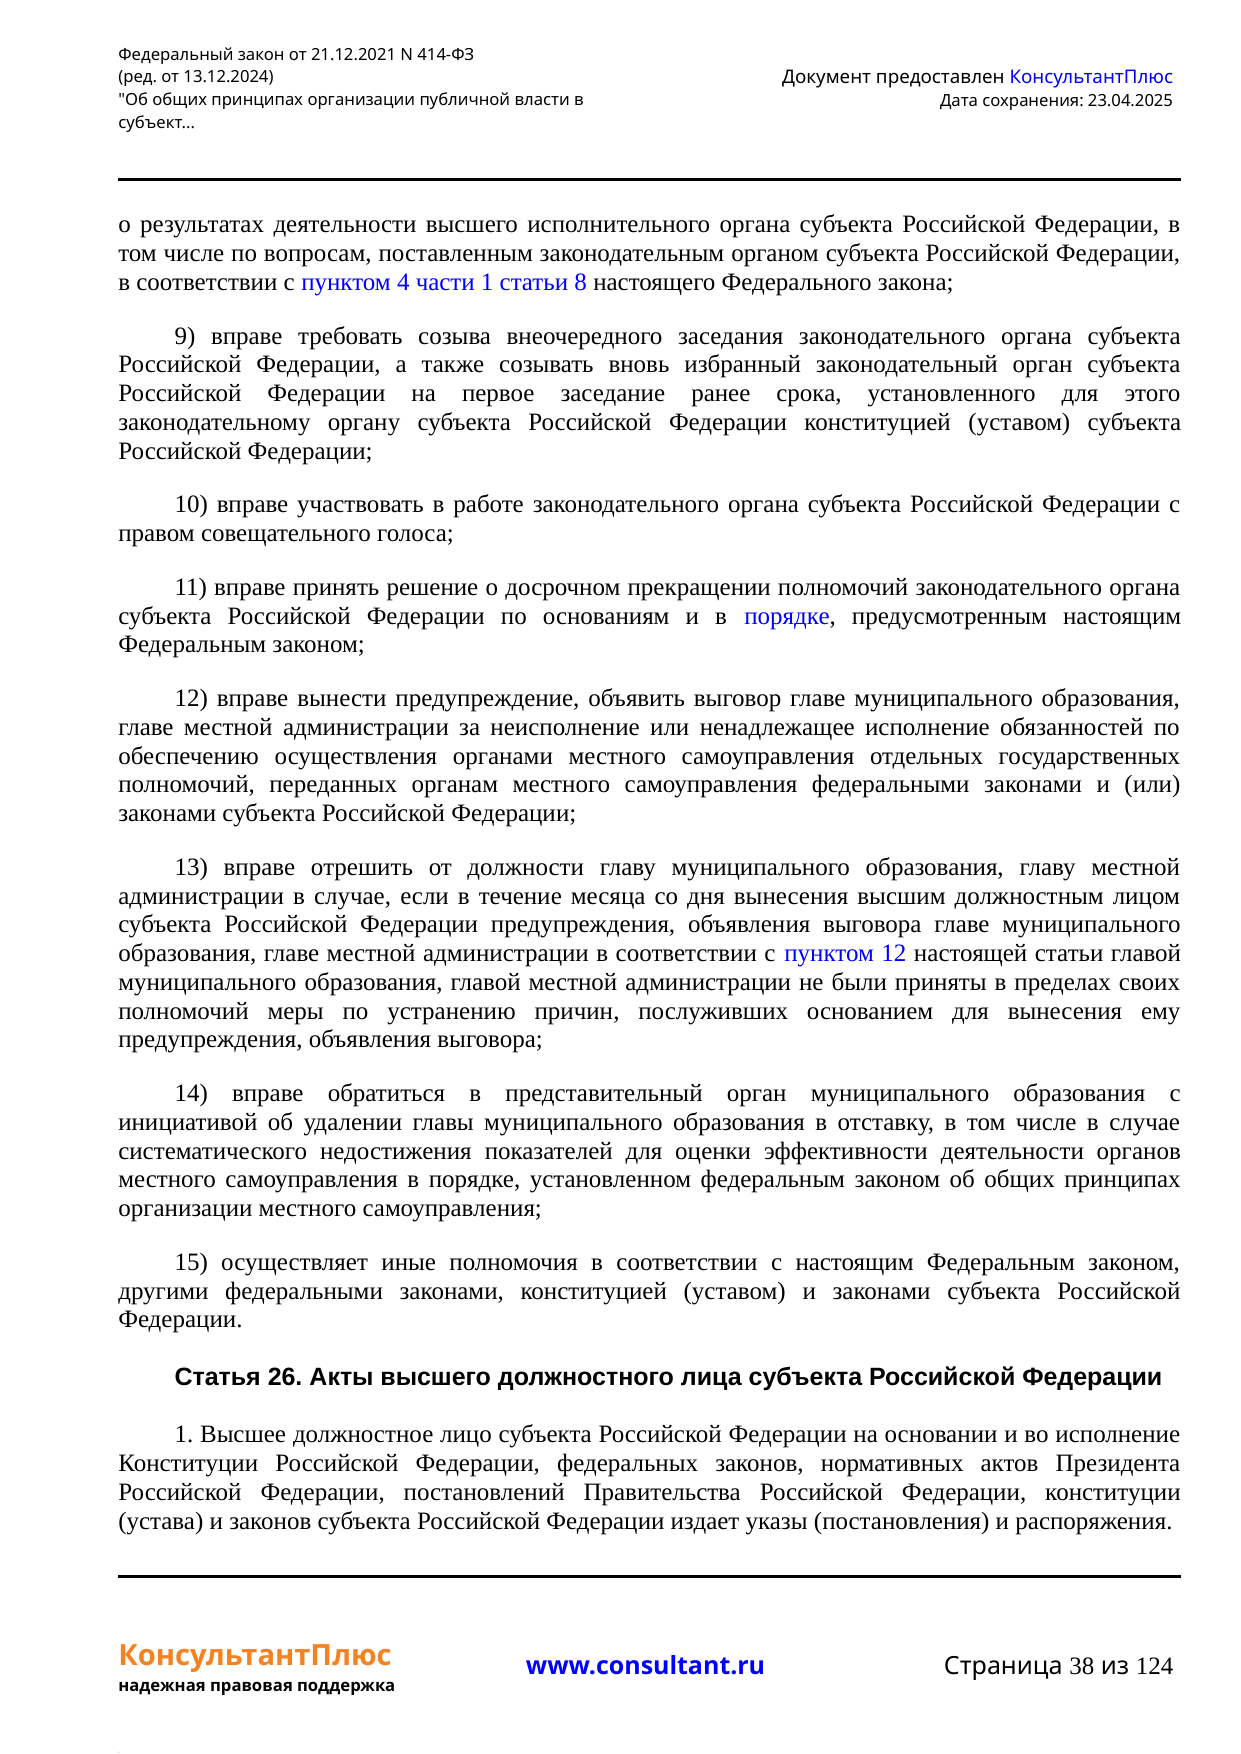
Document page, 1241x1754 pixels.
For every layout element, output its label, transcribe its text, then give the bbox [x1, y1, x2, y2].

text 15) осуществляет иные полномочия в соответствии с настоящим Федеральным законом, другими федеральными законами, конституцией (уставом) и законами субъекта Российской Федерации. [118, 1247, 1181, 1333]
text 12) вправе вынести предупреждение, объявить выговор главе муниципального образования, главе местной администрации за неисполнение или ненадлежащее исполнение обязанностей по обеспечению осуществления органами местного самоуправления отдельных государственных полномочий, переданных органам местного самоуправления федеральными законами и (или) законами субъекта Российской Федерации; [118, 683, 1181, 827]
text 11) вправе принять решение о досрочном прекращении полномочий законодательного органа субъекта Российской Федерации по основаниям и в порядке, предусмотренным настоящим Федеральным законом; [118, 572, 1181, 658]
text 1. Высшее должностное лицо субъекта Российской Федерации на основании и во исполнение Конституции Российской Федерации, федеральных законов, нормативных актов Президента Российской Федерации, постановлений Правительства Российской Федерации, конституции (устава) и законов субъекта Российской Федерации издает указы (постановления) и распоряжения. [118, 1419, 1181, 1534]
text 14) вправе обратиться в представительный орган муниципального образования с инициативой об удалении главы муниципального образования в отставку, в том числе в случае систематического недостижения показателей для оценки эффективности деятельности органов местного самоуправления в порядке, установленном федеральным законом об общих принципах организации местного самоуправления; [118, 1078, 1181, 1222]
title Статья 26. Акты высшего должностного лица субъекта Российской Федерации [118, 1362, 1181, 1391]
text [118, 209, 1181, 296]
text 13) вправе отрешить от должности главу муниципального образования, главу местной администрации в случае, если в течение месяца со дня вынесения высшим должностным лицом субъекта Российской Федерации предупреждения, объявления выговора главе муниципального образования, главе местной администрации в соответствии с пунктом 12 настоящей статьи главой муниципального образования, главой местной администрации не были приняты в пределах своих полномочий меры по устранению причин, послуживших основанием для вынесения ему предупреждения, объявления выговора; [118, 852, 1181, 1053]
text 9) вправе требовать созыва внеочередного заседания законодательного органа субъекта Российской Федерации, а также созывать вновь избранный законодательный орган субъекта Российской Федерации на первое заседание ранее срока, установленного для этого законодательному органу субъекта Российской Федерации конституцией (уставом) субъекта Российской Федерации; [118, 321, 1181, 464]
text 10) вправе участвовать в работе законодательного органа субъекта Российской Федерации с правом совещательного голоса; [118, 489, 1181, 547]
